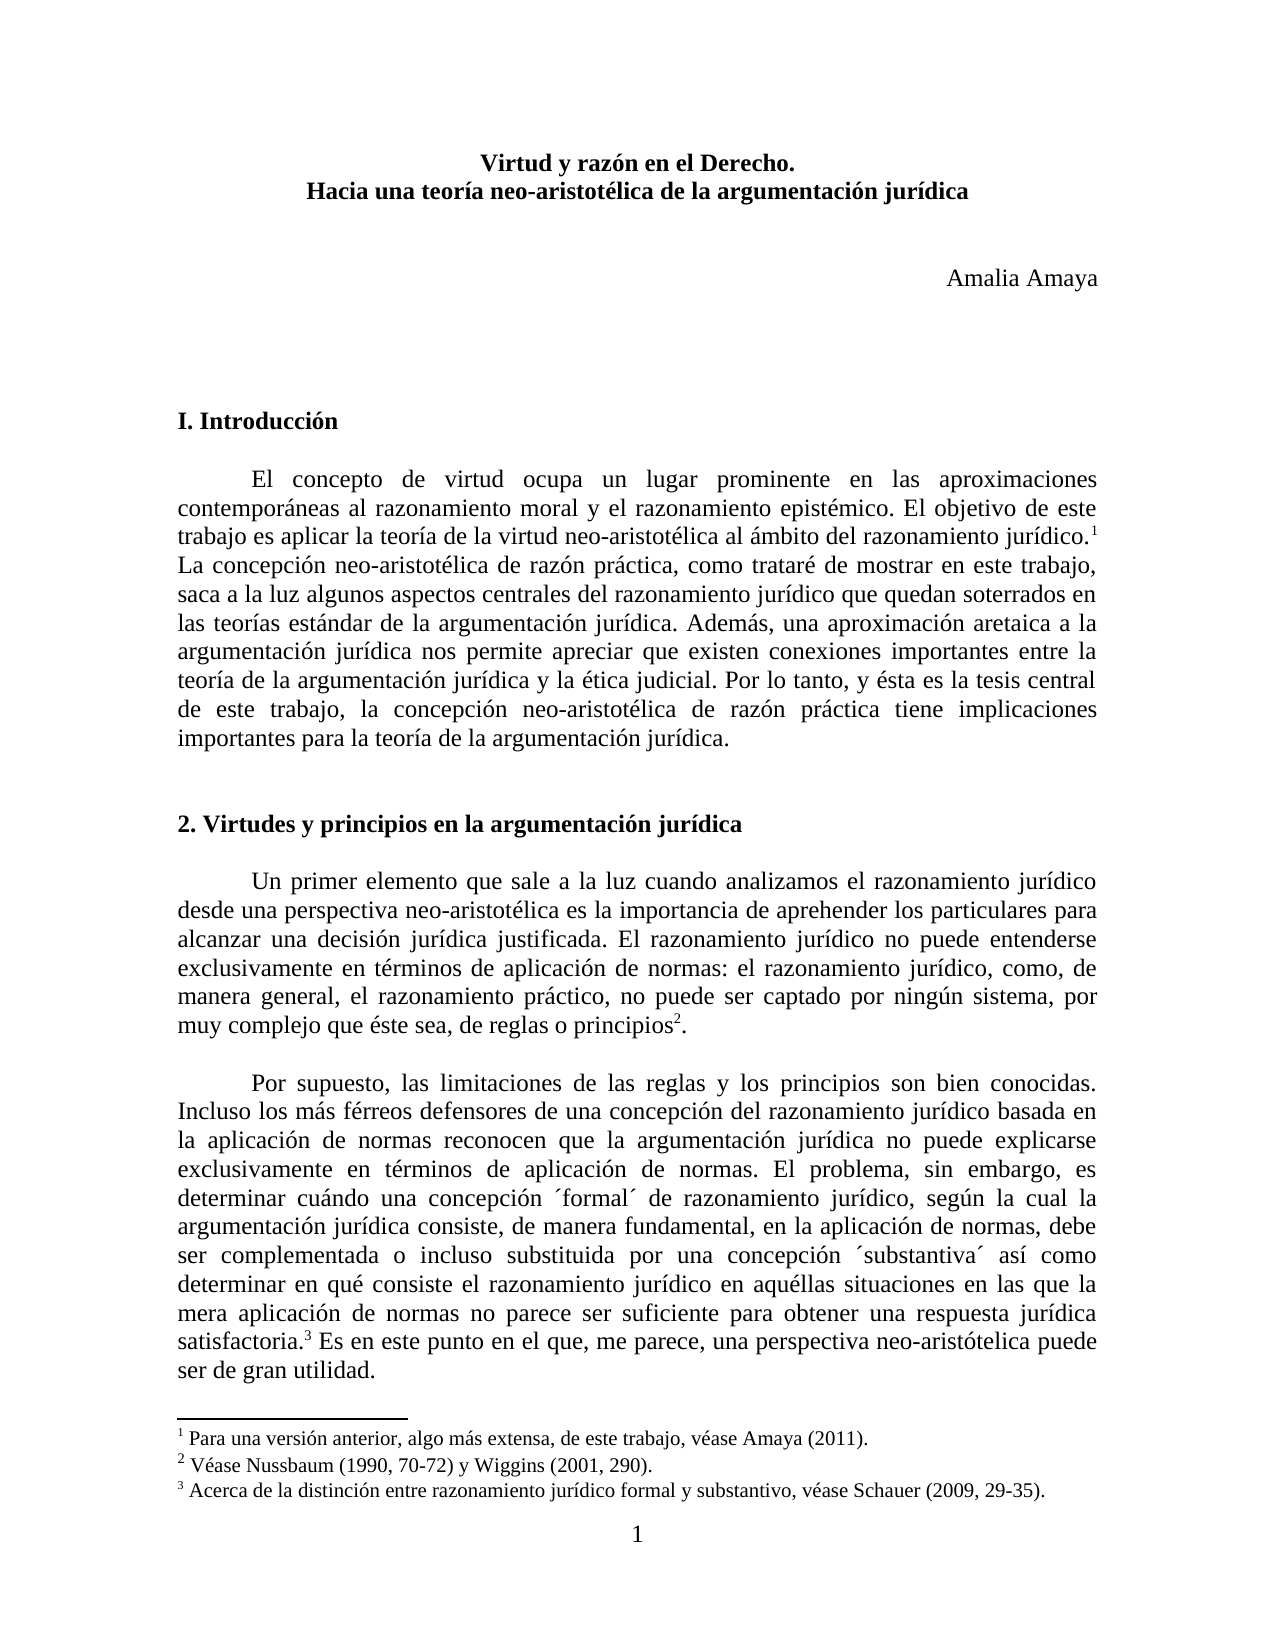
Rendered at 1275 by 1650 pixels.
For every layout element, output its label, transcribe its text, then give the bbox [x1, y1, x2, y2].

text Amalia Amaya [177, 263, 1098, 291]
text Por supuesto, las limitaciones de las reglas y los principios son bien conocidas. Incluso los más férreos defensores de una concepción del razonamiento jurídico basada en la aplicación de normas reconocen que la argumentación jurídica no puede explicarse exclusivamente en términos de aplicación de normas. El problema, sin embargo, es determinar cuándo una concepción ´formal´ de razonamiento jurídico, según la cual la argumentación jurídica consiste, de manera fundamental, en la aplicación de normas, debe ser complementada o incluso substituida por una concepción ´substantiva´ así como determinar en qué consiste el razonamiento jurídico en aquéllas situaciones en las que la mera aplicación de normas no parece ser suficiente para obtener una respuesta jurídica satisfactoria. Es en este punto en el que, me parece, una perspectiva neo-aristótelica puede ser de gran utilidad. [177, 1068, 1098, 1384]
text Virtud y razón en el Derecho. [177, 148, 1098, 176]
text Un primer elemento que sale a la luz cuando analizamos el razonamiento jurídico desde una perspectiva neo-aristotélica es la importancia de aprehender los particulares para alcanzar una decisión jurídica justificada. El razonamiento jurídico no puede entenderse exclusivamente en términos de aplicación de normas: el razonamiento jurídico, como, de manera general, el razonamiento práctico, no puede ser captado por ningún sistema, por muy complejo que éste sea, de reglas o principios. [177, 866, 1098, 1039]
text El concepto de virtud ocupa un lugar prominente en las aproximaciones contemporáneas al razonamiento moral y el razonamiento epistémico. El objetivo de este trabajo es aplicar la teoría de la virtud neo-aristotélica al ámbito del razonamiento jurídico. La concepción neo-aristotélica de razón práctica, como trataré de mostrar en este trabajo, saca a la luz algunos aspectos centrales del razonamiento jurídico que quedan soterrados en las teorías estándar de la argumentación jurídica. Además, una aproximación aretaica a la argumentación jurídica nos permite apreciar que existen conexiones importantes entre la teoría de la argumentación jurídica y la ética judicial. Por lo tanto, y ésta es la tesis central de este trabajo, la concepción neo-aristotélica de razón práctica tiene implicaciones importantes para la teoría de la argumentación jurídica. [177, 464, 1098, 751]
text Hacia una teoría neo-aristotélica de la argumentación jurídica [177, 176, 1098, 205]
text 2. Virtudes y principios en la argumentación jurídica [177, 809, 1098, 838]
text I. Introducción [177, 406, 1098, 435]
